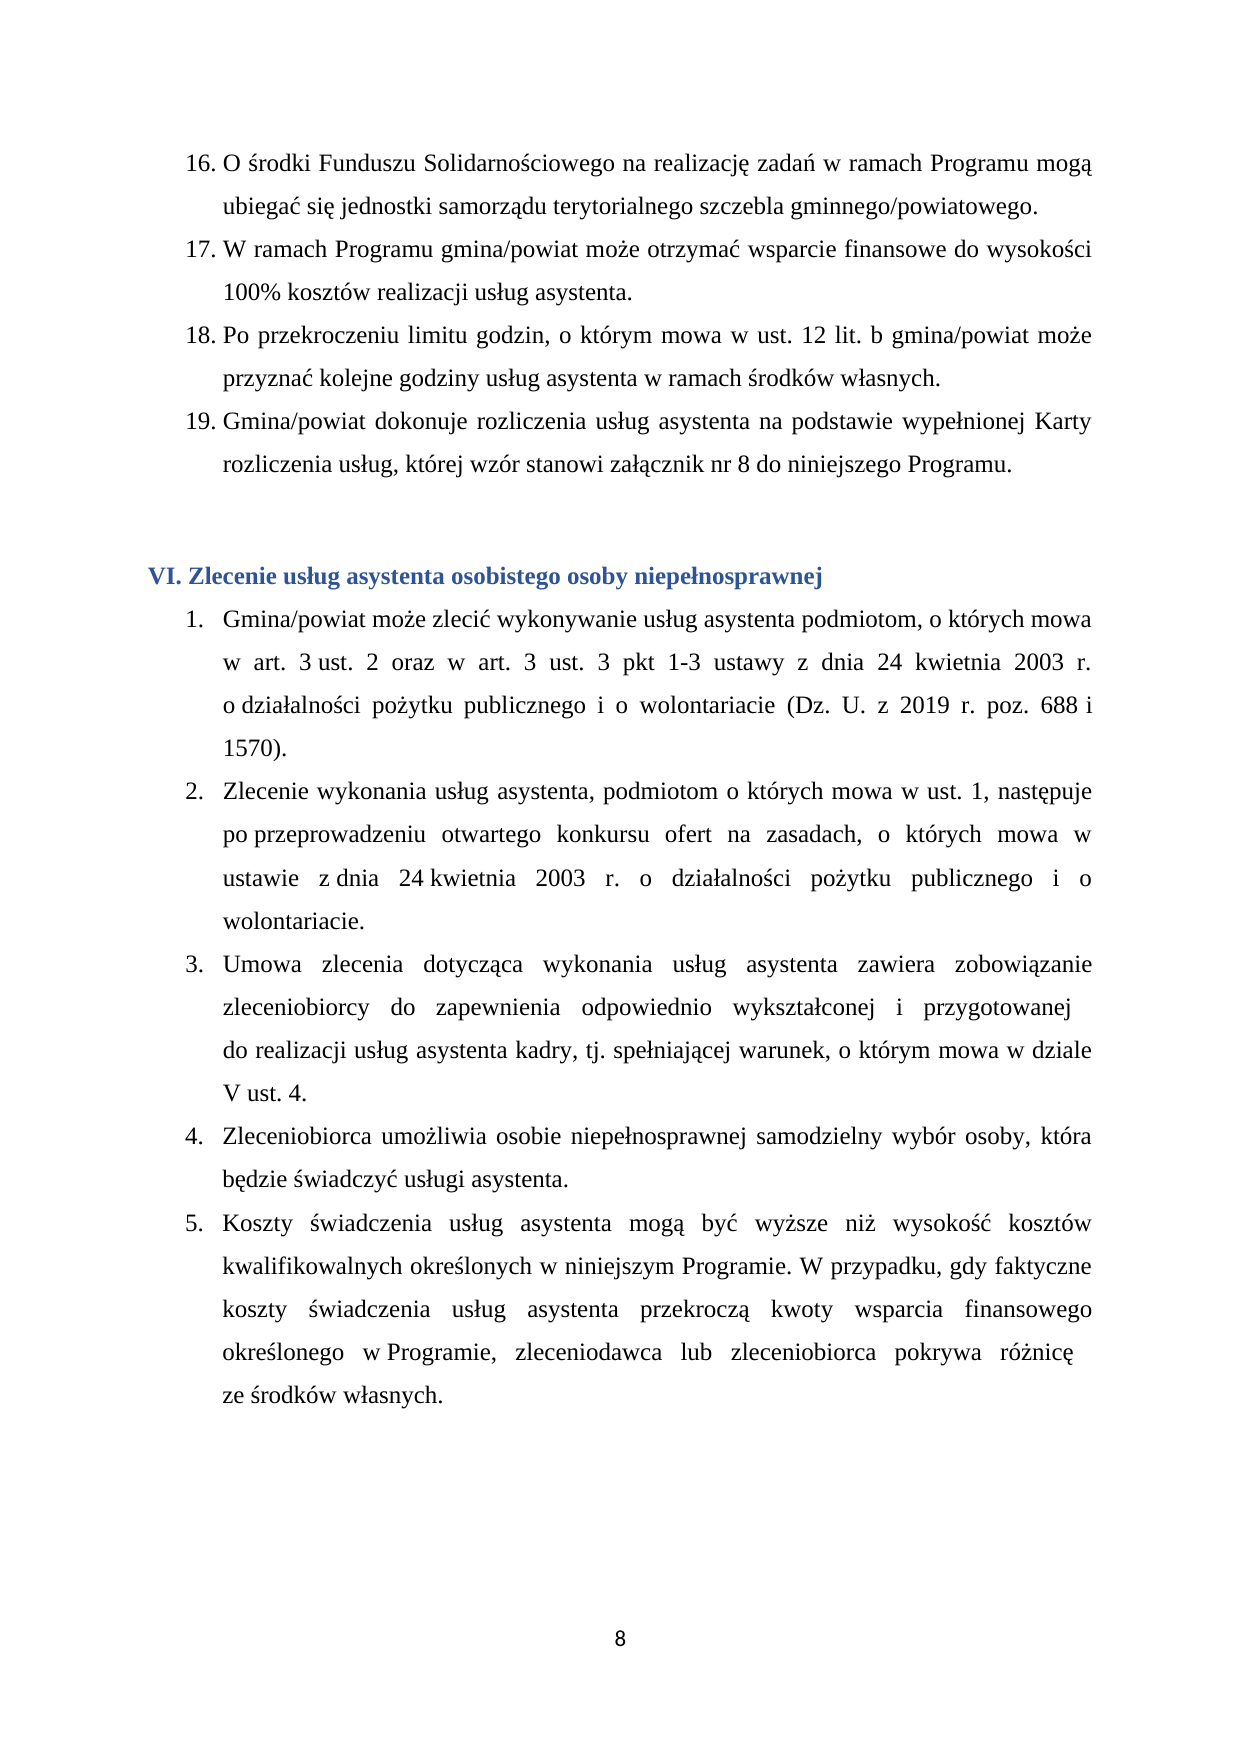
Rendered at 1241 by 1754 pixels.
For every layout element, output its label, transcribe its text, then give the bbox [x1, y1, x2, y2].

list Gmina/powiat może zlecić wykonywanie usług asystenta podmiotom, o których mowa [185, 604, 1093, 633]
list Zlecenie wykonania usług asystenta, podmiotom o których mowa w ust. 1, następuje po przeprowadzeniu otwartego konkursu ofert na zasadach, o których mowa w ustawie z dnia 24 kwietnia 2003 r. o działalności pożytku publicznego i o wolontariacie. [185, 776, 1093, 934]
list Umowa zlecenia dotycząca wykonania usług asystenta zawiera zobowiązanie zleceniobiorcy do zapewnienia odpowiednio wykształconej i przygotowanej do realizacji usług asystenta kadry, tj. spełniającej warunek, o którym mowa w dziale V ust. 4. [185, 949, 1093, 1107]
subtitle VI. Zlecenie usług asystenta osobistego osoby niepełnosprawnej [148, 561, 1093, 589]
list Koszty świadczenia usług asystenta mogą być wyższe niż wysokość kosztów kwalifikowalnych określonych w niniejszym Programie. W przypadku, gdy faktyczne koszty świadczenia usług asystenta przekroczą kwoty wsparcia finansowego określonego w Programie, zleceniodawca lub zleceniobiorca pokrywa różnicę ze środków własnych. [185, 1208, 1093, 1409]
list Zleceniobiorca umożliwia osobie niepełnosprawnej samodzielny wybór osoby, która będzie świadczyć usługi asystenta. [185, 1121, 1093, 1193]
list W ramach Programu gmina/powiat może otrzymać wsparcie finansowe do wysokości 100% kosztów realizacji usług asystenta. [185, 234, 1093, 306]
list Po przekroczeniu limitu godzin, o którym mowa w ust. 12 lit. b gmina/powiat może przyznać kolejne godziny usług asystenta w ramach środków własnych. [185, 320, 1093, 392]
list Gmina/powiat dokonuje rozliczenia usług asystenta na podstawie wypełnionej Karty rozliczenia usług, której wzór stanowi załącznik nr 8 do niniejszego Programu. [185, 406, 1093, 478]
list w art. 3 ust. 2 oraz w art. 3 ust. 3 pkt 1-3 ustawy z dnia 24 kwietnia 2003 r. o działalności pożytku publicznego i o wolontariacie (Dz. U. z 2019 r. poz. 688 i 1570). [223, 647, 1093, 762]
list O środki Funduszu Solidarnościowego na realizację zadań w ramach Programu mogą ubiegać się jednostki samorządu terytorialnego szczebla gminnego/powiatowego. [185, 148, 1093, 219]
